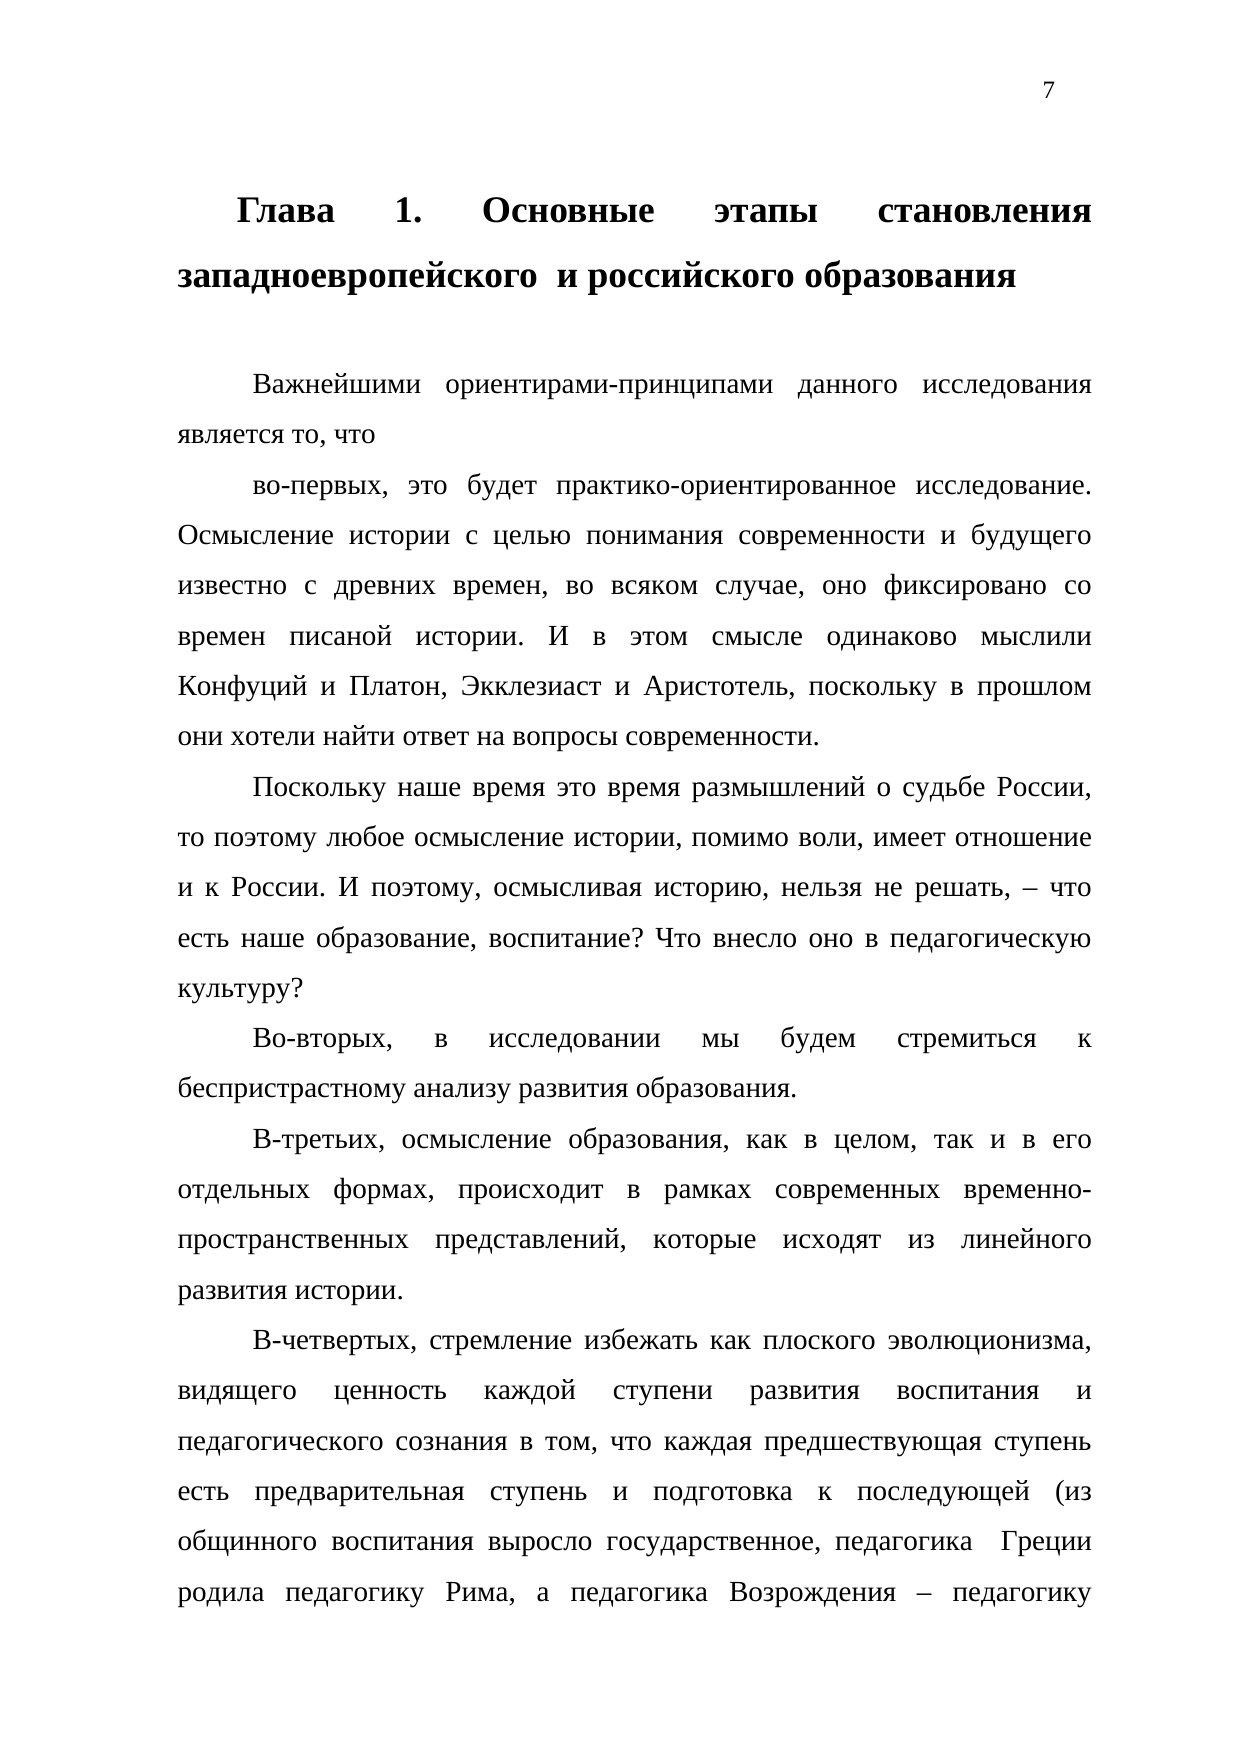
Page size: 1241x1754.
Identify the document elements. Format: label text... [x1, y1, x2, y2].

text во-первых, это будет практико-ориентированное исследование. Осмысление истории с целью понимания современности и будущего известно с древних времен, во всяком случае, оно фиксировано со времен писаной истории. И в этом смысле одинаково мыслили Конфуций и Платон, Экклезиаст и Аристотель, поскольку в прошлом они хотели найти ответ на вопросы современности. [177, 467, 1092, 752]
subtitle Глава 1. Основные этапы становления западноевропейского и российского образования [177, 187, 1092, 295]
text Поскольку наше время это время размышлений о судьбе России, то поэтому любое осмысление истории, помимо воли, имеет отношение и к России. И поэтому, осмысливая историю, нельзя не решать, – что есть наше образование, воспитание? Что внесло оно в педагогическую культуру? [177, 769, 1092, 1003]
text В-третьих, осмысление образования, как в целом, так и в его отдельных формах, происходит в рамках современных временно-пространственных представлений, которые исходят из линейного развития истории. [177, 1121, 1092, 1305]
text Важнейшими ориентирами-принципами данного исследования является то, что [177, 366, 1092, 450]
text Во-вторых, в исследовании мы будем стремиться к беспристрастному анализу развития образования. [177, 1020, 1092, 1104]
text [177, 1322, 1092, 1607]
